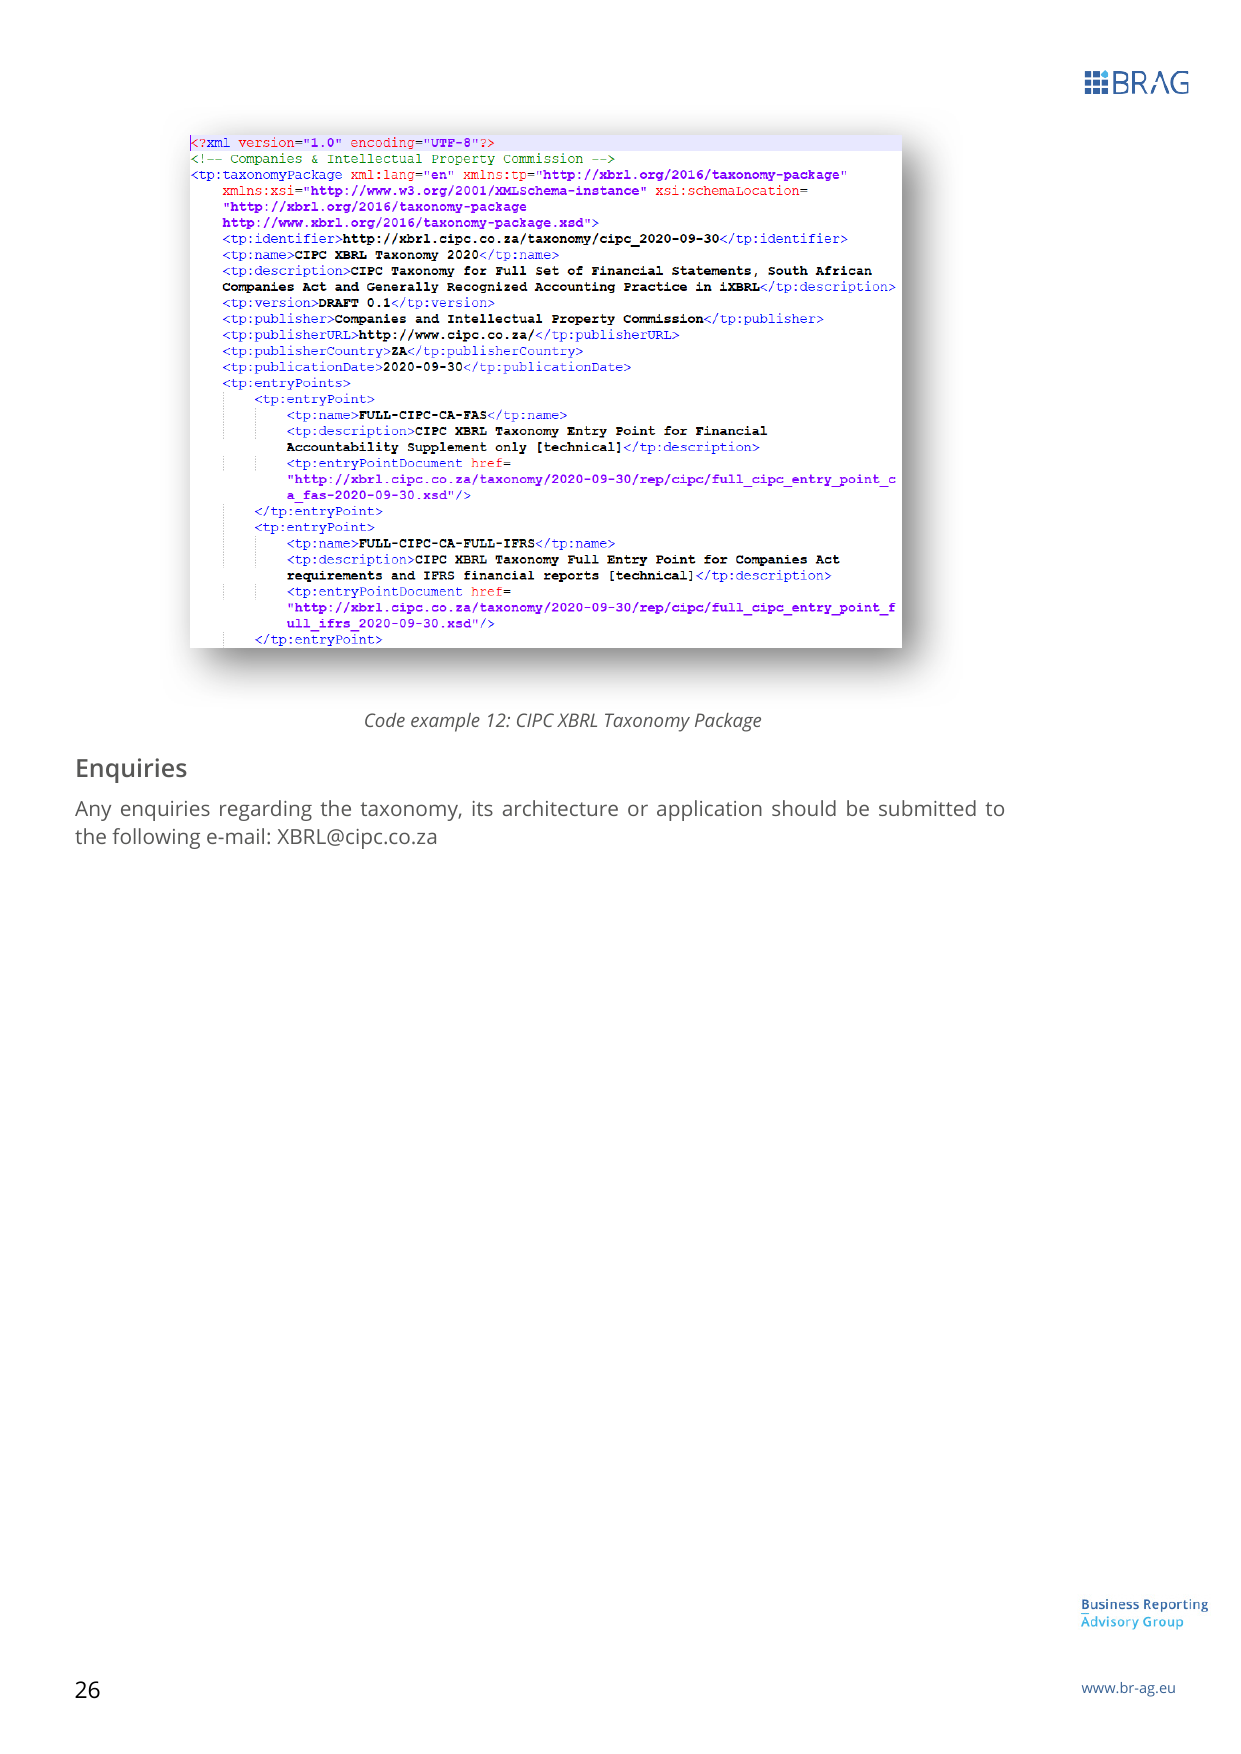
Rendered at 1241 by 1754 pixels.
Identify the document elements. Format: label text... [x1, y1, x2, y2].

picture [1132, 71, 1189, 94]
text Any enquiries regarding the taxonomy, its architecture or application should be submitted to the following e-mail: XBRL@cipc.co.za [75, 794, 1007, 851]
picture [1084, 70, 1109, 94]
picture [1077, 1594, 1241, 1630]
picture [190, 135, 902, 648]
subtitle Enquiries [75, 754, 1007, 783]
picture [1113, 71, 1129, 94]
